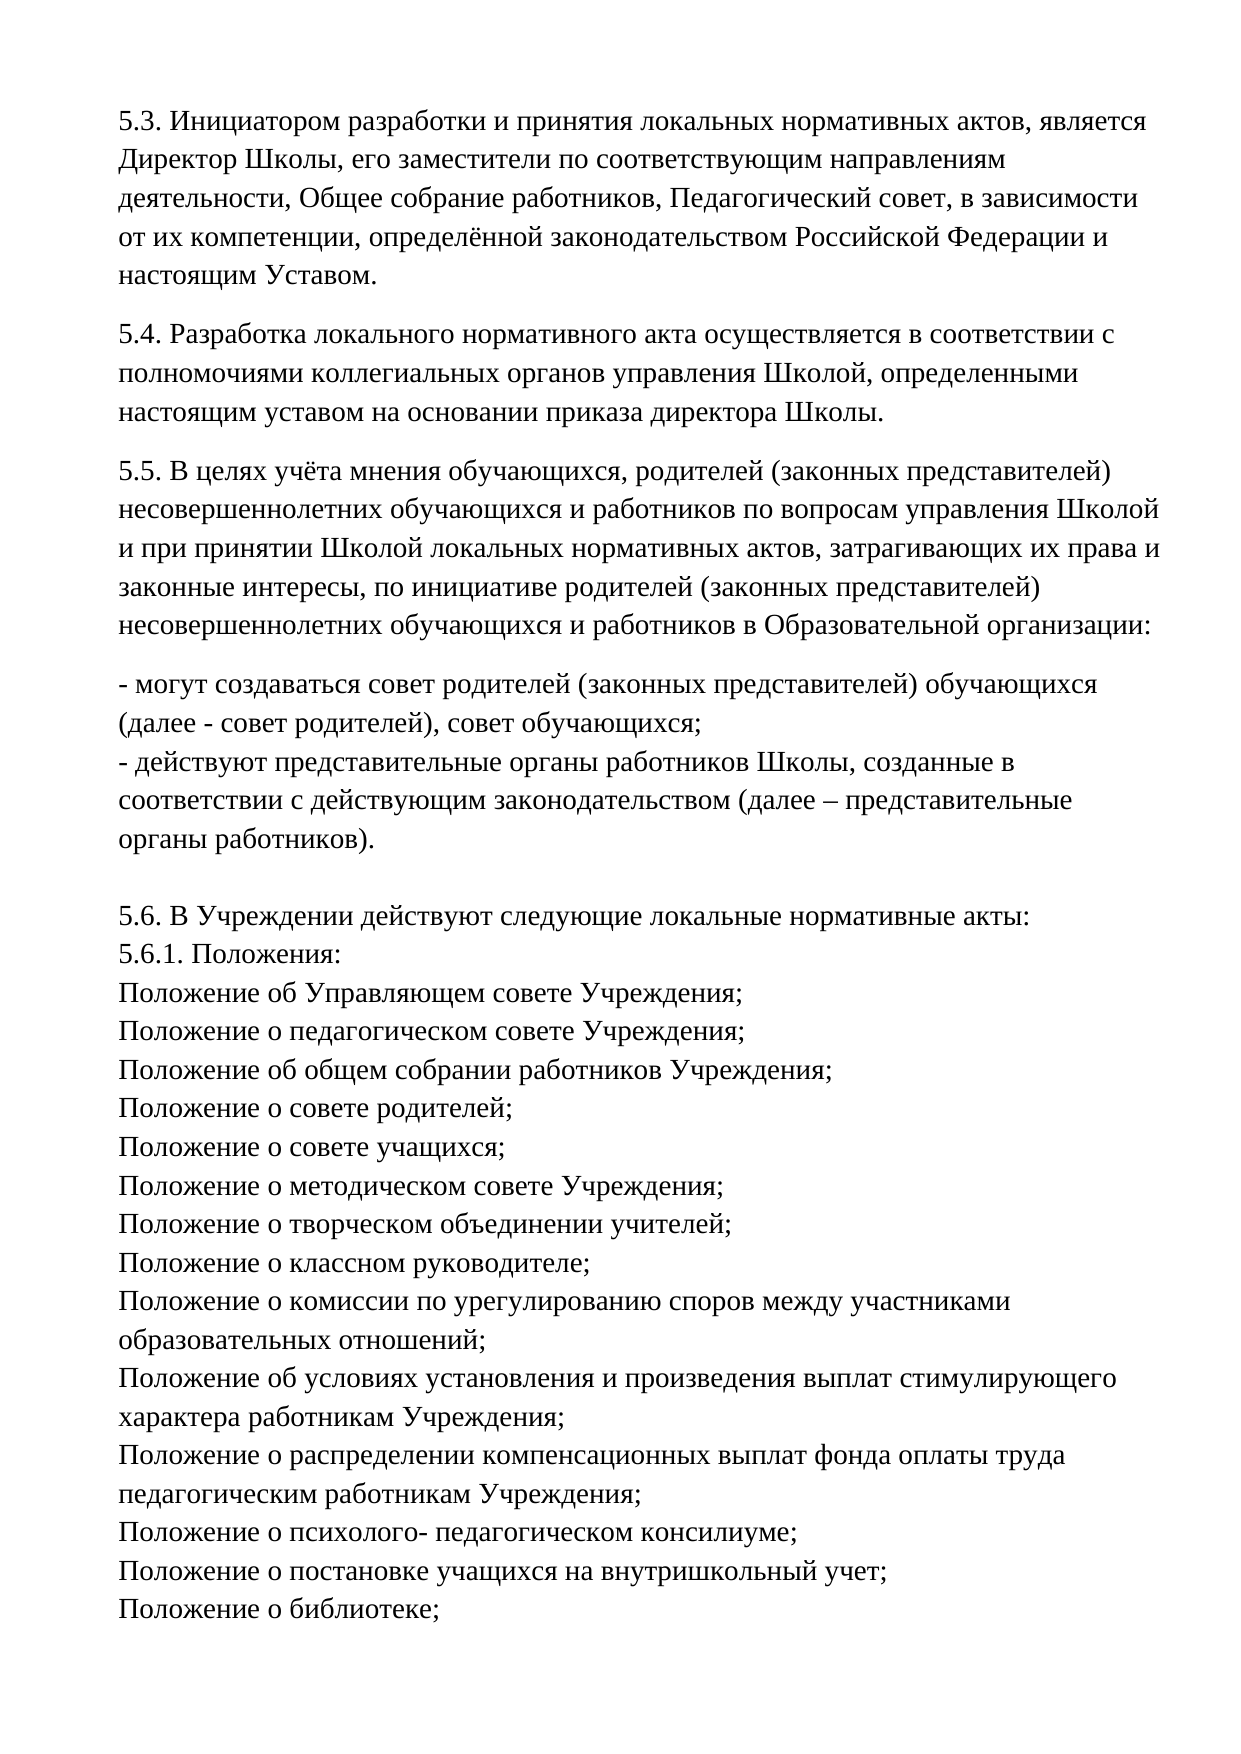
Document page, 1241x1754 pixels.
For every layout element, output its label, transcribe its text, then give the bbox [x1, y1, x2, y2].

text Положение об Управляющем совете Учреждения; [118, 975, 1167, 1008]
text Положение о распределении компенсационных выплат фонда оплаты труда педагогическим работникам Учреждения; [118, 1437, 1167, 1509]
text Положение о комиссии по урегулированию споров между участниками образовательных отношений; [118, 1283, 1167, 1355]
text Положение о психолого- педагогическом консилиуме; [118, 1514, 1167, 1548]
text Положение о творческом объединении учителей; [118, 1206, 1167, 1240]
text Положение о методическом совете Учреждения; [118, 1168, 1167, 1201]
text 5.4. Разработка локального нормативного акта осуществляется в соответствии с полномочиями коллегиальных органов управления Школой, определенными настоящим уставом на основании приказа директора Школы. [118, 317, 1167, 427]
text - могут создаваться совет родителей (законных представителей) обучающихся (далее - совет родителей), совет обучающихся; [118, 667, 1167, 739]
text 5.5. В целях учёта мнения обучающихся, родителей (законных представителей) несовершеннолетних обучающихся и работников по вопросам управления Школой и при принятии Школой локальных нормативных актов, затрагивающих их права и законные интересы, по инициативе родителей (законных представителей) несовершеннолетних обучающихся и работников в Образовательной организации: [118, 453, 1167, 641]
text 5.6. В Учреждении действуют следующие локальные нормативные акты: [118, 898, 1167, 931]
text 5.3. Инициатором разработки и принятия локальных нормативных актов, является Директор Школы, его заместители по соответствующим направлениям деятельности, Общее собрание работников, Педагогический совет, в зависимости от их компетенции, определённой законодательством Российской Федерации и настоящим Уставом. [118, 103, 1167, 291]
text Положение о библиотеке; [118, 1592, 1167, 1625]
text Положение о классном руководителе; [118, 1245, 1167, 1278]
text Положение о постановке учащихся на внутришкольный учет; [118, 1553, 1167, 1587]
text Положение о совете родителей; [118, 1091, 1167, 1124]
text Положение об условиях установления и произведения выплат стимулирующего характера работникам Учреждения; [118, 1360, 1167, 1432]
text 5.6.1. Положения: [118, 936, 1167, 970]
text Положение о педагогическом совете Учреждения; [118, 1013, 1167, 1047]
text - действуют представительные органы работников Школы, созданные в соответствии с действующим законодательством (далее – представительные органы работников). [118, 744, 1167, 854]
text Положение о совете учащихся; [118, 1129, 1167, 1163]
text Положение об общем собрании работников Учреждения; [118, 1052, 1167, 1086]
